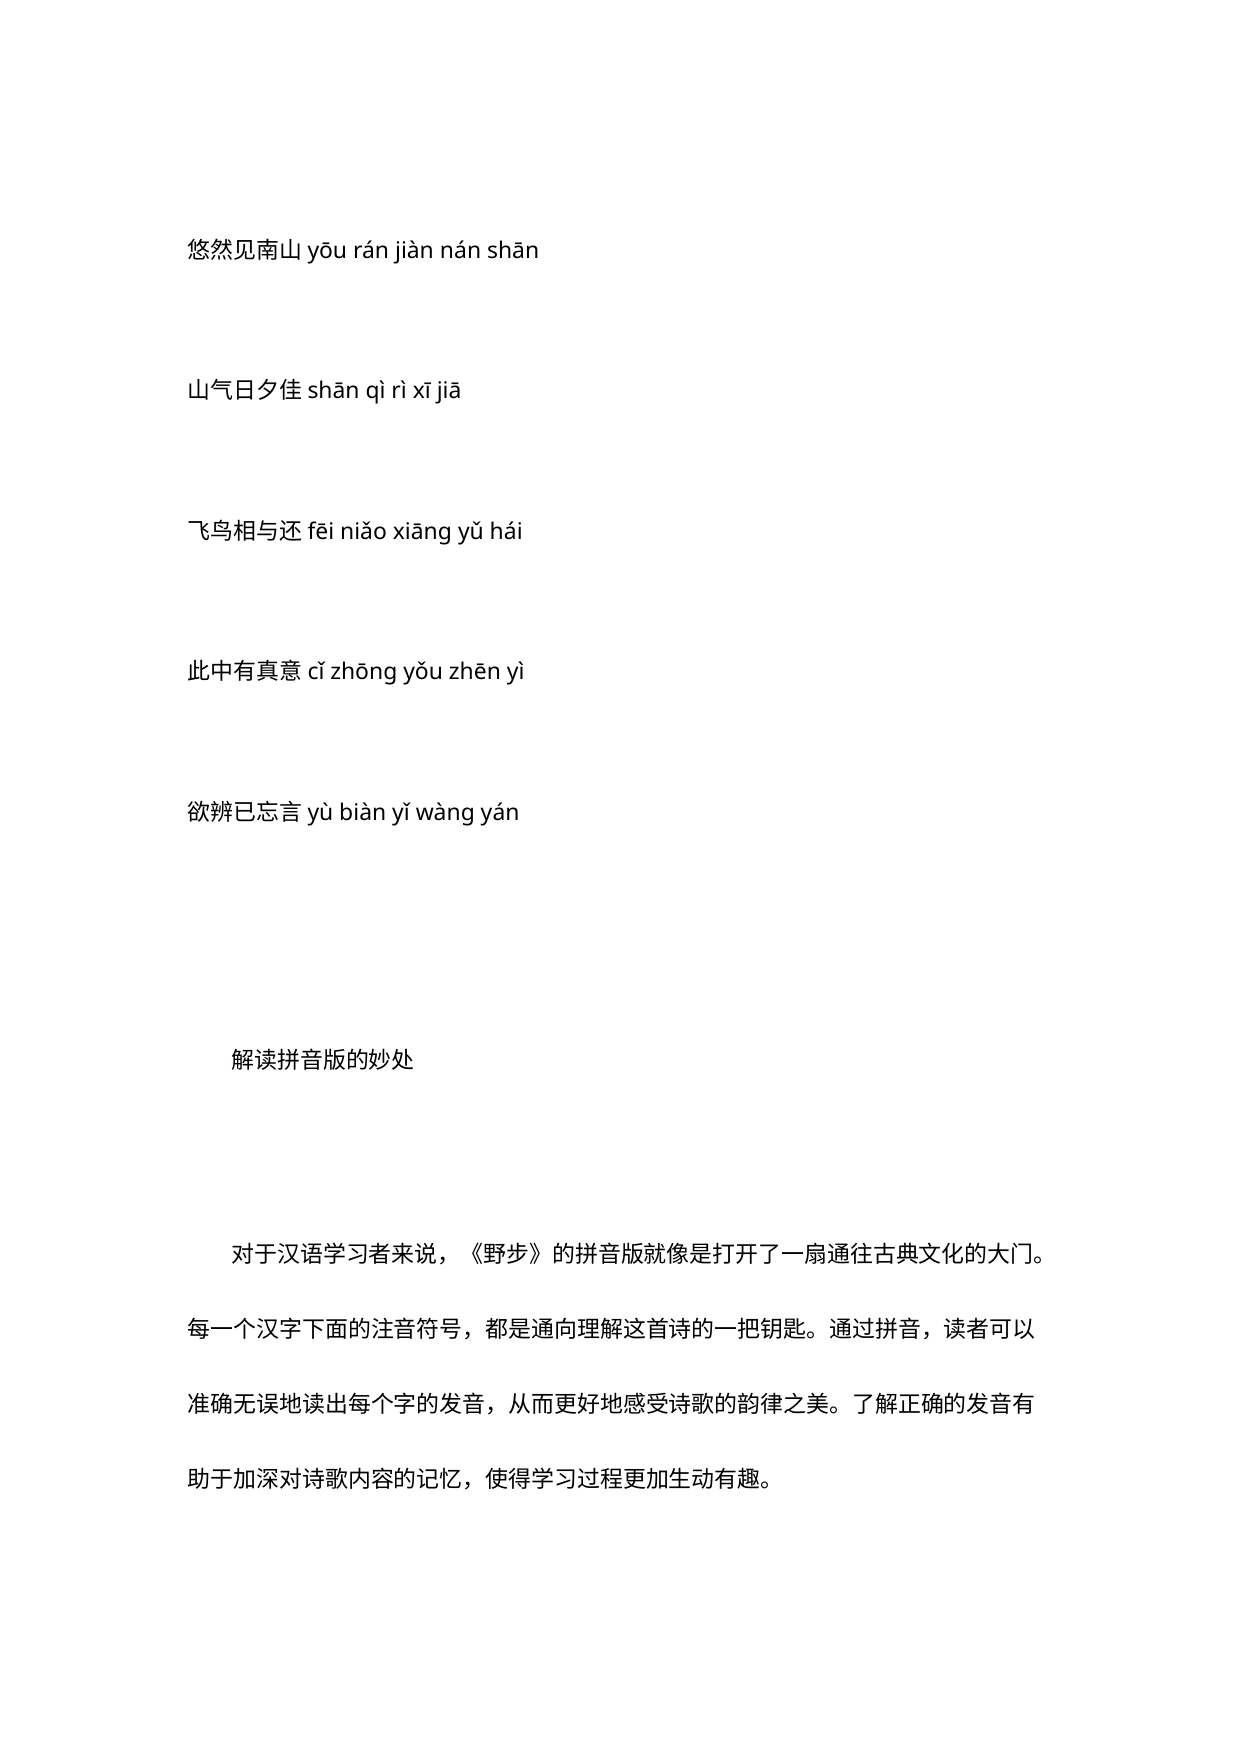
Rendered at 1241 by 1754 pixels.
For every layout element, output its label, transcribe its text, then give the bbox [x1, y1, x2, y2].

text 对于汉语学习者来说，《野步》的拼音版就像是打开了一扇通往古典文化的大门。每一个汉字下面的注音符号，都是通向理解这首诗的一把钥匙。通过拼音，读者可以准确无误地读出每个字的发音，从而更好地感受诗歌的韵律之美。了解正确的发音有助于加深对诗歌内容的记忆，使得学习过程更加生动有趣。 [187, 1221, 1053, 1509]
text 山气日夕佳 shān qì rì xī jiā [187, 356, 1053, 421]
text 飞鸟相与还 fēi niǎo xiāng yǔ hái [187, 497, 1053, 562]
text 解读拼音版的妙处 [187, 1026, 1053, 1091]
text 悠然见南山 yōu rán jiàn nán shān [187, 216, 1053, 281]
text 欲辨已忘言 yù biàn yǐ wàng yán [187, 778, 1053, 843]
text 此中有真意 cǐ zhōng yǒu zhēn yì [187, 637, 1053, 702]
